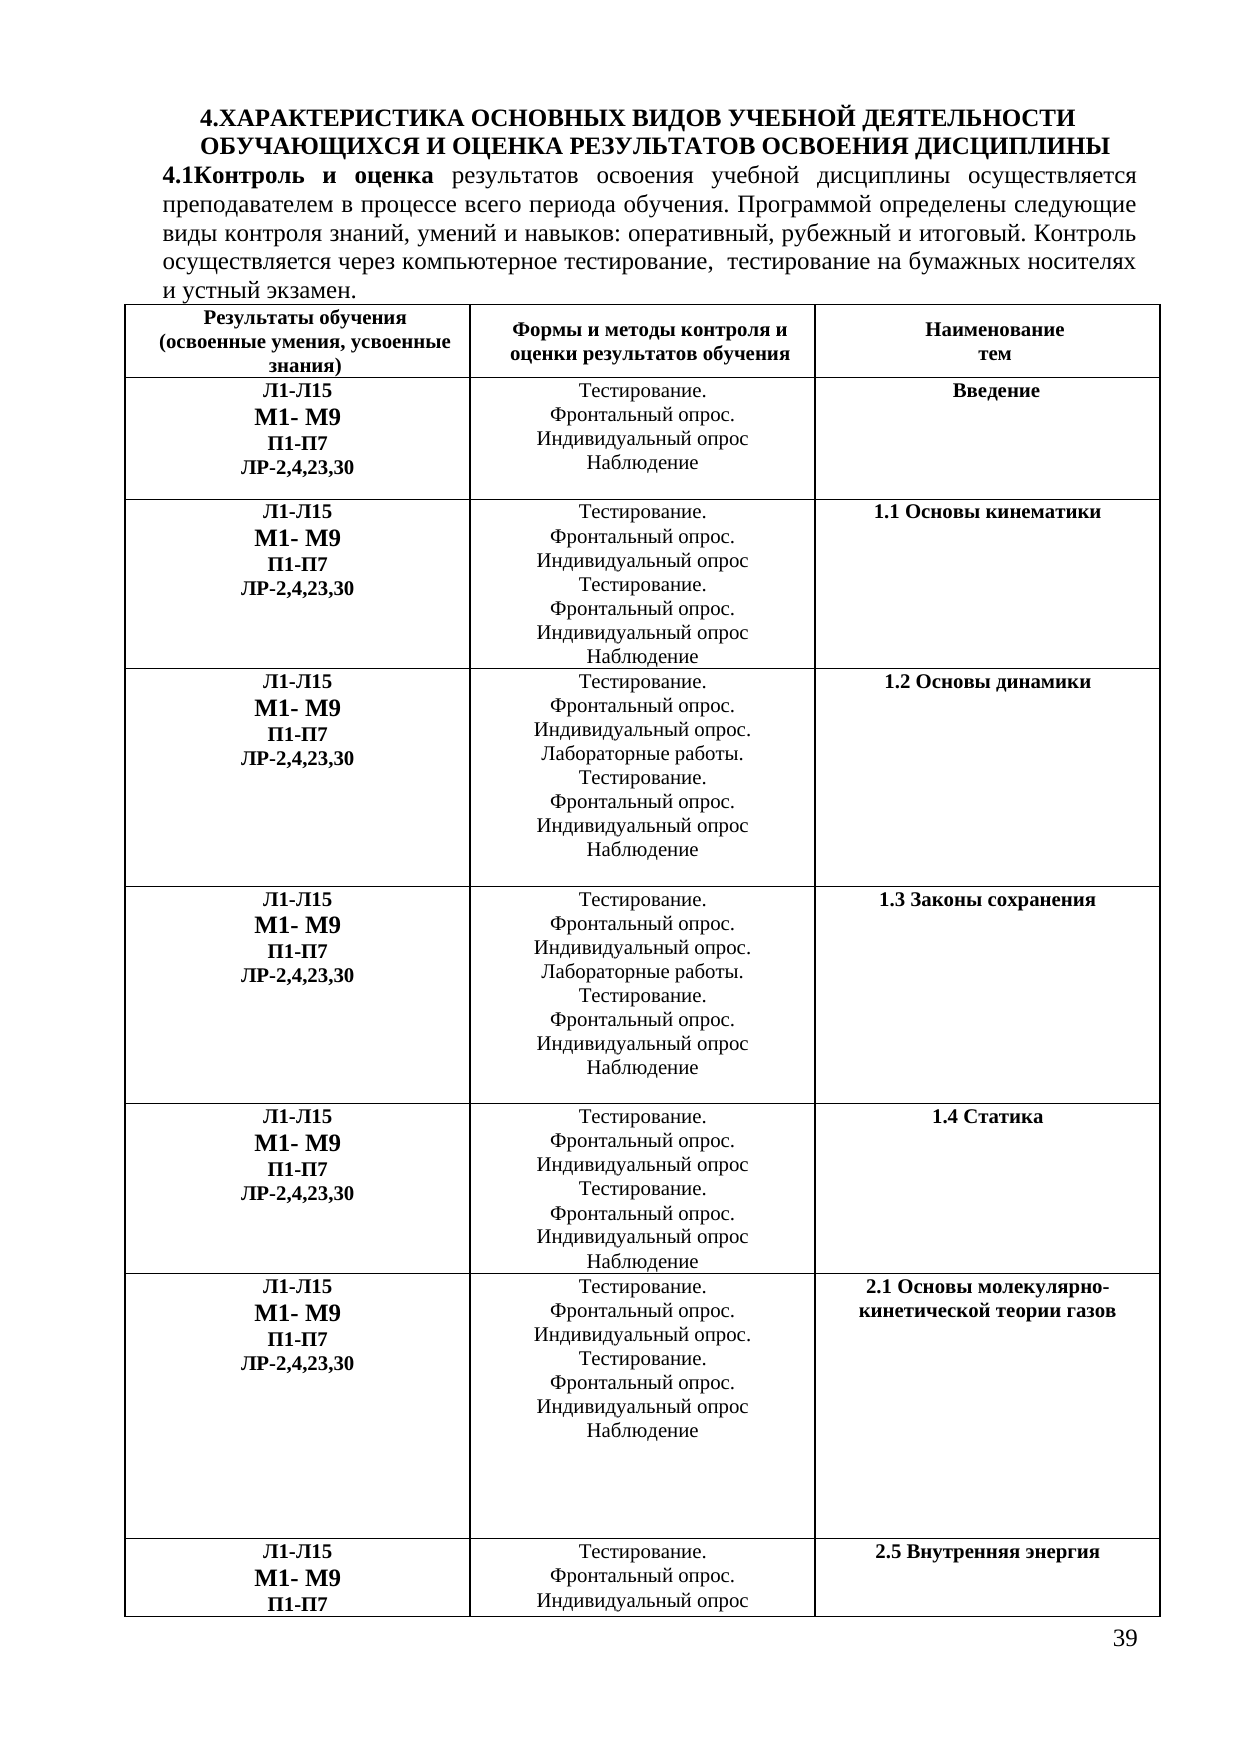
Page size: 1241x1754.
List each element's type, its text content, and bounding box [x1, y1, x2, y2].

table_cell Тестирование. Фронтальный опрос. Индивидуальный опрос. Лабораторные работы. Тестирование. Фронтальный опрос. Индивидуальный опрос Наблюдение [471, 887, 814, 1103]
table_cell Введение [816, 378, 1159, 498]
table_cell Тестирование. Фронтальный опрос. Индивидуальный опрос Тестирование. Фронтальный опрос. Индивидуальный опрос Наблюдение [471, 1104, 814, 1273]
table_cell Л1-Л15 М1- М9 П1-П7 ЛР-2,4,23,30 [126, 887, 469, 1103]
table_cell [126, 1539, 469, 1616]
table_cell 1.2 Основы динамики [816, 669, 1159, 886]
table_cell Тестирование. Фронтальный опрос. Индивидуальный опрос Тестирование. Фронтальный опрос. Индивидуальный опрос Наблюдение [471, 500, 814, 668]
table_cell Тестирование. Фронтальный опрос. Индивидуальный опрос Наблюдение [471, 378, 814, 498]
table_cell 1.4 Статика [816, 1104, 1159, 1273]
text 4.ХАРАКТЕРИСТИКА ОСНОВНЫХ ВИДОВ УЧЕБНОЙ ДЕЯТЕЛЬНОСТИ ОБУЧАЮЩИХСЯ и оценка результатов освоения Дисциплины [200, 103, 1137, 160]
table_cell 1.3 Законы сохранения [816, 887, 1159, 1103]
table_cell 2.1 Основы молекулярно-кинетической теории газов [816, 1274, 1159, 1538]
table_cell Л1-Л15 М1- М9 П1-П7 ЛР-2,4,23,30 [126, 1104, 469, 1273]
table_header Результаты обучения (освоенные умения, усвоенные знания) [126, 305, 469, 377]
text 4.1Контроль и оценка результатов освоения учебной дисциплины осуществляется преподавателем в процессе всего периода обучения. Программой определены следующие виды контроля знаний, умений и навыков: оперативный, рубежный и итоговый. Контроль осуществляется через компьютерное тестирование, тестирование на бумажных носителях и устный экзамен. [162, 160, 1137, 304]
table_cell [816, 1539, 1159, 1616]
table_header Формы и методы контроля и оценки результатов обучения [471, 305, 814, 377]
table_cell Тестирование. Фронтальный опрос. Индивидуальный опрос. Тестирование. Фронтальный опрос. Индивидуальный опрос Наблюдение [471, 1274, 814, 1538]
table_cell 1.1 Основы кинематики [816, 500, 1159, 668]
table_header Наименование тем [816, 305, 1159, 377]
table_cell Л1-Л15 М1- М9 П1-П7 ЛР-2,4,23,30 [126, 669, 469, 886]
table_cell Л1-Л15 М1- М9 П1-П7 ЛР-2,4,23,30 [126, 378, 469, 498]
table_cell Л1-Л15 М1- М9 П1-П7 ЛР-2,4,23,30 [126, 500, 469, 668]
table_cell Тестирование. Фронтальный опрос. Индивидуальный опрос. Лабораторные работы. Тестирование. Фронтальный опрос. Индивидуальный опрос Наблюдение [471, 669, 814, 886]
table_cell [471, 1539, 814, 1616]
table_cell Л1-Л15 М1- М9 П1-П7 ЛР-2,4,23,30 [126, 1274, 469, 1538]
